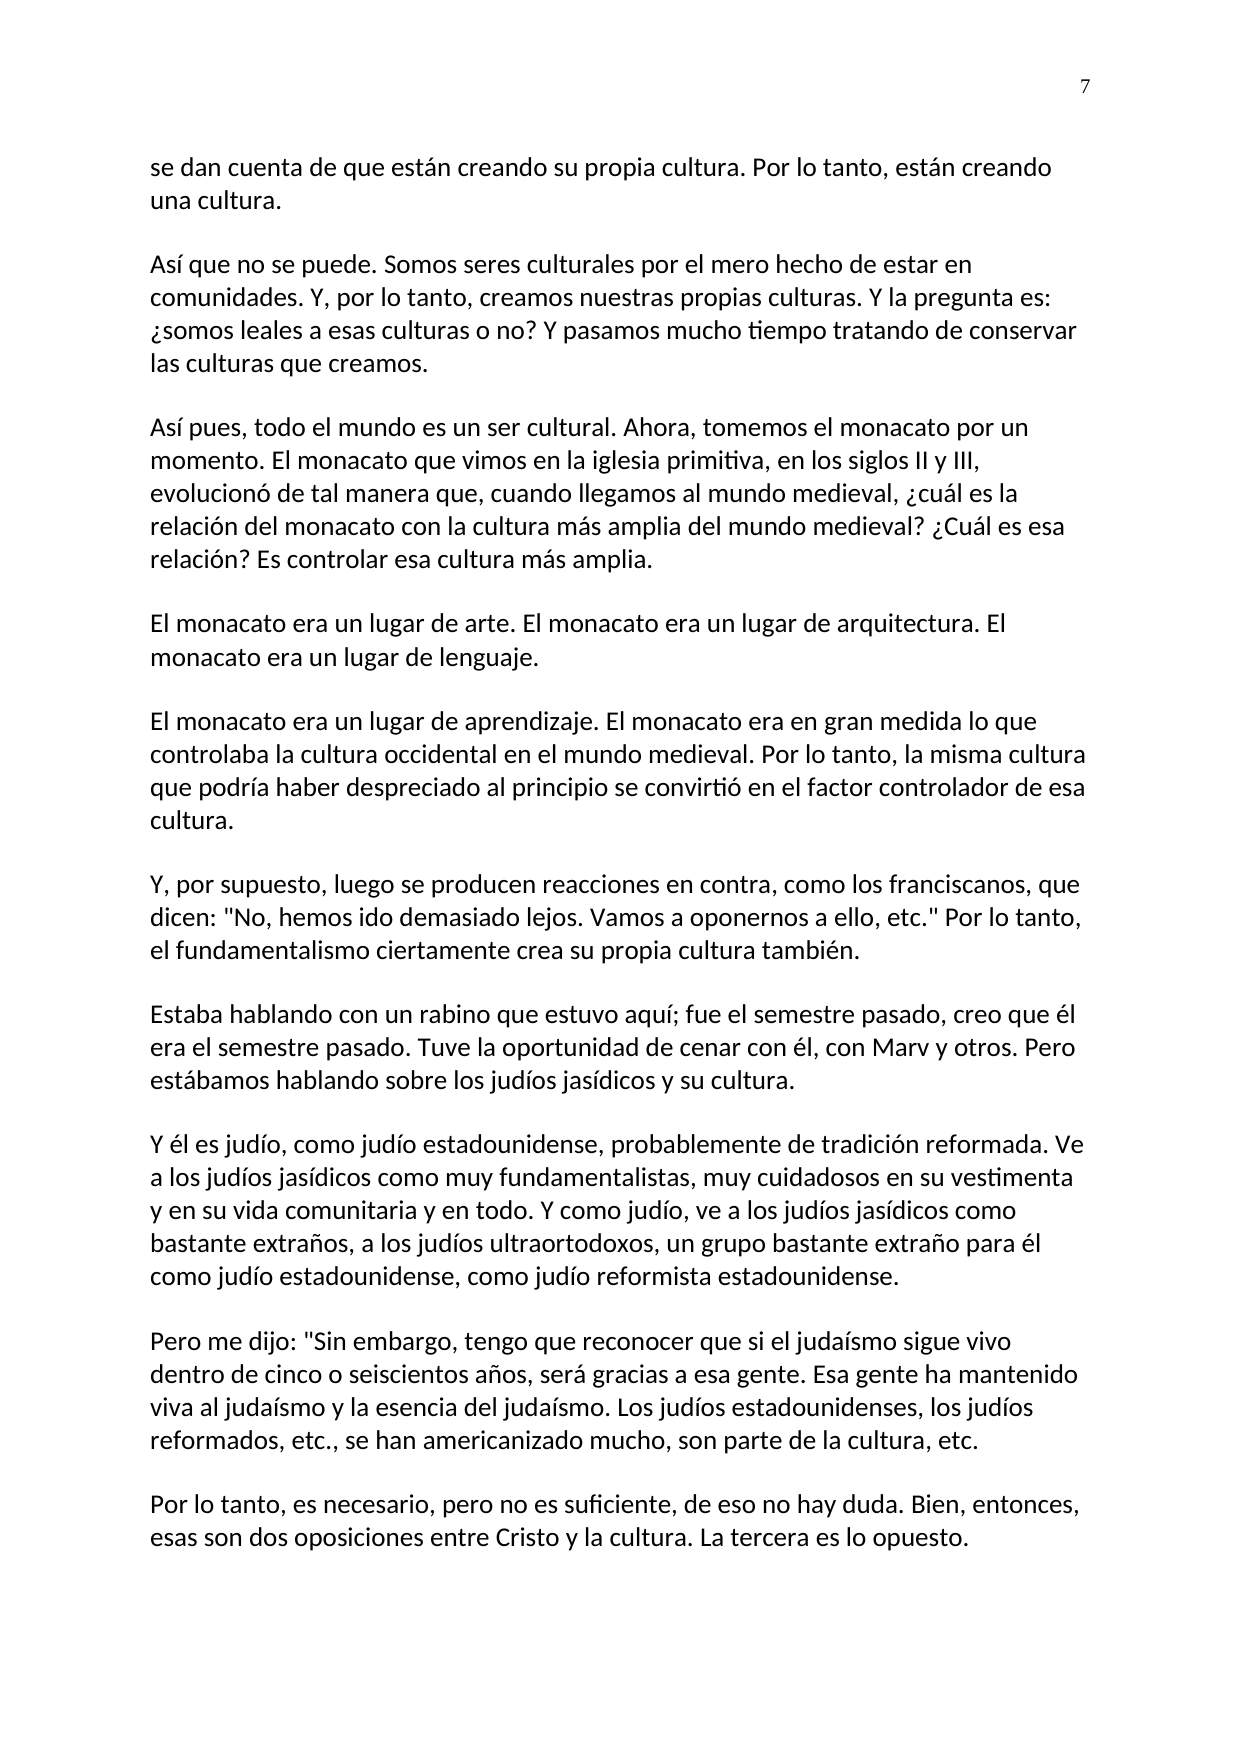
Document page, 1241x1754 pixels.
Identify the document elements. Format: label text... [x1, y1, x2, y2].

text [150, 150, 1090, 216]
text Así que no se puede. Somos seres culturales por el mero hecho de estar en comunidades. Y, por lo tanto, creamos nuestras propias culturas. Y la pregunta es: ¿somos leales a esas culturas o no? Y pasamos mucho tiempo tratando de conservar las culturas que creamos. [150, 247, 1090, 379]
text Pero me dijo: "Sin embargo, tengo que reconocer que si el judaísmo sigue vivo dentro de cinco o seiscientos años, será gracias a esa gente. Esa gente ha mantenido viva al judaísmo y la esencia del judaísmo. Los judíos estadounidenses, los judíos reformados, etc., se han americanizado mucho, son parte de la cultura, etc. [150, 1324, 1090, 1456]
text El monacato era un lugar de aprendizaje. El monacato era en gran medida lo que controlaba la cultura occidental en el mundo medieval. Por lo tanto, la misma cultura que podría haber despreciado al principio se convirtió en el factor controlador de esa cultura. [150, 704, 1090, 836]
text Estaba hablando con un rabino que estuvo aquí; fue el semestre pasado, creo que él era el semestre pasado. Tuve la oportunidad de cenar con él, con Marv y otros. Pero estábamos hablando sobre los judíos jasídicos y su cultura. [150, 997, 1090, 1096]
text Por lo tanto, es necesario, pero no es suficiente, de eso no hay duda. Bien, entonces, esas son dos oposiciones entre Cristo y la cultura. La tercera es lo opuesto. [150, 1487, 1090, 1553]
text Y él es judío, como judío estadounidense, probablemente de tradición reformada. Ve a los judíos jasídicos como muy fundamentalistas, muy cuidadosos en su vestimenta y en su vida comunitaria y en todo. Y como judío, ve a los judíos jasídicos como bastante extraños, a los judíos ultraortodoxos, un grupo bastante extraño para él como judío estadounidense, como judío reformista estadounidense. [150, 1127, 1090, 1293]
text Así pues, todo el mundo es un ser cultural. Ahora, tomemos el monacato por un momento. El monacato que vimos en la iglesia primitiva, en los siglos II y III, evolucionó de tal manera que, cuando llegamos al mundo medieval, ¿cuál es la relación del monacato con la cultura más amplia del mundo medieval? ¿Cuál es esa relación? Es controlar esa cultura más amplia. [150, 410, 1090, 576]
text Y, por supuesto, luego se producen reacciones en contra, como los franciscanos, que dicen: "No, hemos ido demasiado lejos. Vamos a oponernos a ello, etc." Por lo tanto, el fundamentalismo ciertamente crea su propia cultura también. [150, 867, 1090, 966]
text El monacato era un lugar de arte. El monacato era un lugar de arquitectura. El monacato era un lugar de lenguaje. [150, 607, 1090, 673]
